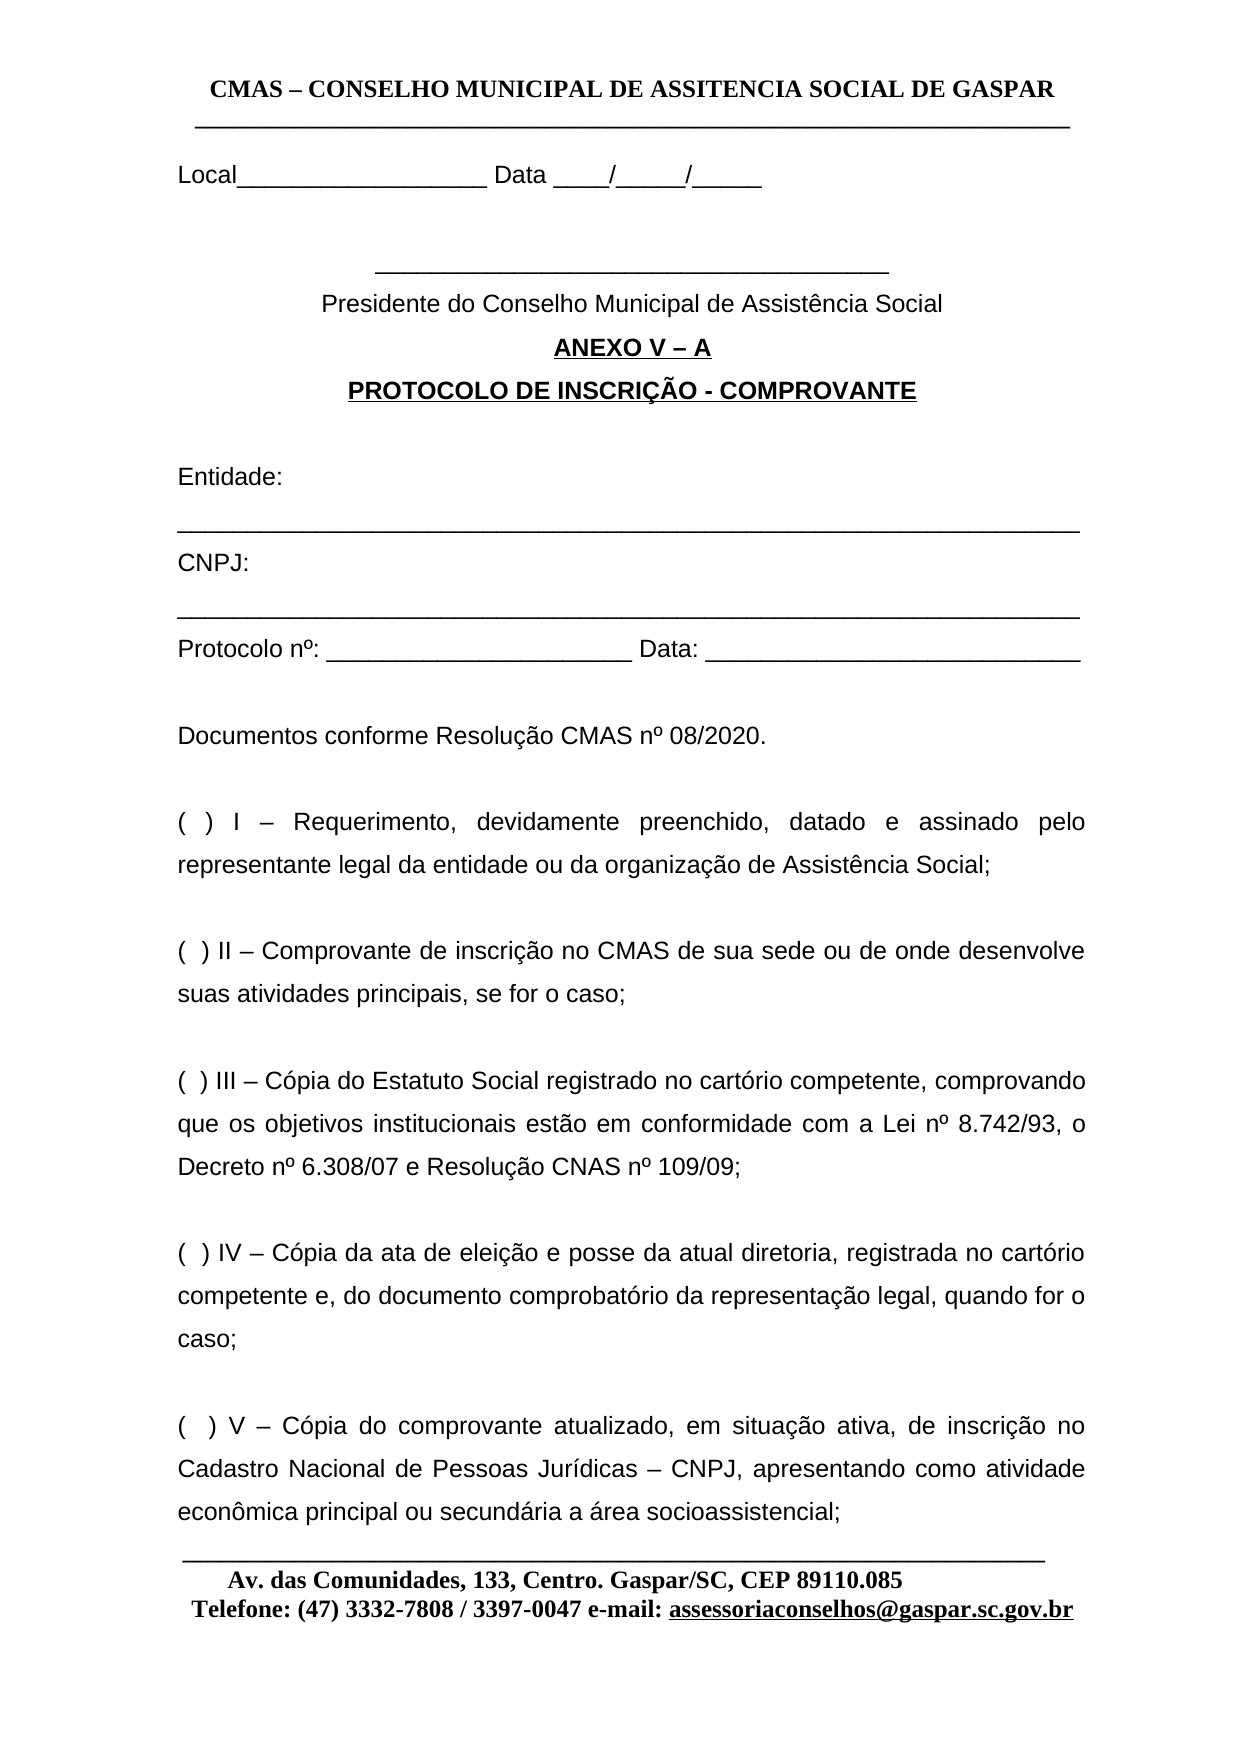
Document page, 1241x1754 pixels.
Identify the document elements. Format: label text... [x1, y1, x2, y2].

text ( ) I – Requerimento, devidamente preenchido, datado e assinado pelo representante legal da entidade ou da organização de Assistência Social; [177, 807, 1087, 879]
text ANEXO V – A [177, 332, 1087, 361]
text ( ) III – Cópia do Estatuto Social registrado no cartório competente, comprovando que os objetivos institucionais estão em conformidade com a Lei nº 8.742/93, o Decreto nº 6.308/07 e Resolução CNAS nº 109/09; [177, 1066, 1087, 1181]
text CNPJ: _________________________________________________________________ [177, 548, 1087, 620]
text _____________________________________ [177, 246, 1087, 275]
text ( ) IV – Cópia da ata de eleição e posse da atual diretoria, registrada no cartório competente e, do documento comprobatório da representação legal, quando for o caso; [177, 1238, 1087, 1353]
text PROTOCOLO DE INSCRIÇÃO - COMPROVANTE [177, 376, 1087, 404]
text ( ) V – Cópia do comprovante atualizado, em situação ativa, de inscrição no Cadastro Nacional de Pessoas Jurídicas – CNPJ, apresentando como atividade econômica principal ou secundária a área socioassistencial; [177, 1411, 1087, 1526]
text Presidente do Conselho Municipal de Assistência Social [177, 289, 1087, 318]
text Entidade: _________________________________________________________________ [177, 462, 1087, 534]
text Local__________________ Data ____/_____/_____ [177, 160, 1087, 189]
text Protocolo nº: ______________________ Data: ___________________________ [177, 634, 1087, 663]
text ( ) II – Comprovante de inscrição no CMAS de sua sede ou de onde desenvolve suas atividades principais, se for o caso; [177, 936, 1087, 1008]
text Documentos conforme Resolução CMAS nº 08/2020. [177, 721, 1087, 749]
